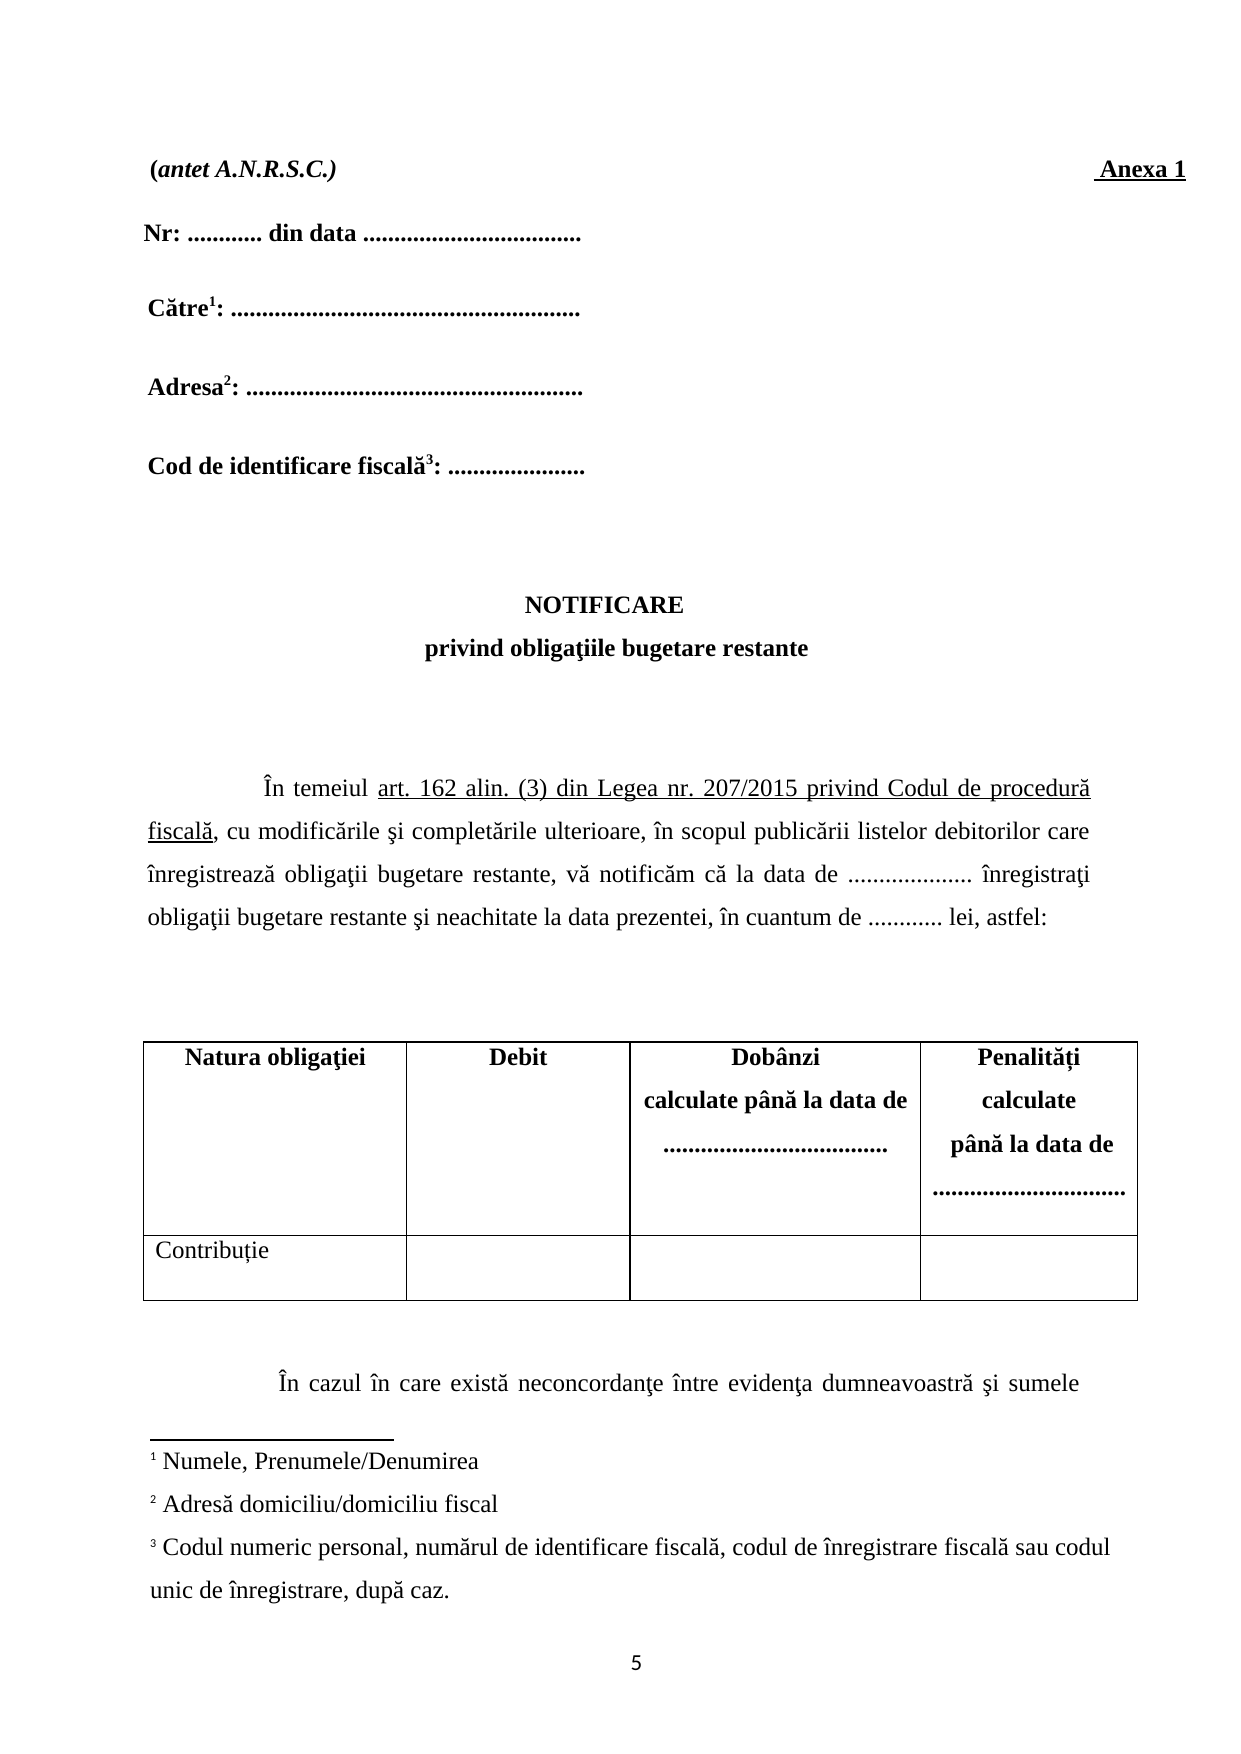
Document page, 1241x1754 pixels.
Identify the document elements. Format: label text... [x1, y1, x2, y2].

table_cell [139, 443, 1240, 522]
table_cell [139, 765, 1240, 973]
table_cell [139, 974, 1240, 1405]
table_header (antet A.N.R.S.C.) Anexa 1 Nr: ............ din data ................................... [139, 150, 1240, 285]
table_cell NOTIFICARE privind obligaţiile bugetare restante [139, 522, 1240, 765]
table_cell [139, 285, 1240, 364]
table_cell [139, 364, 1240, 443]
